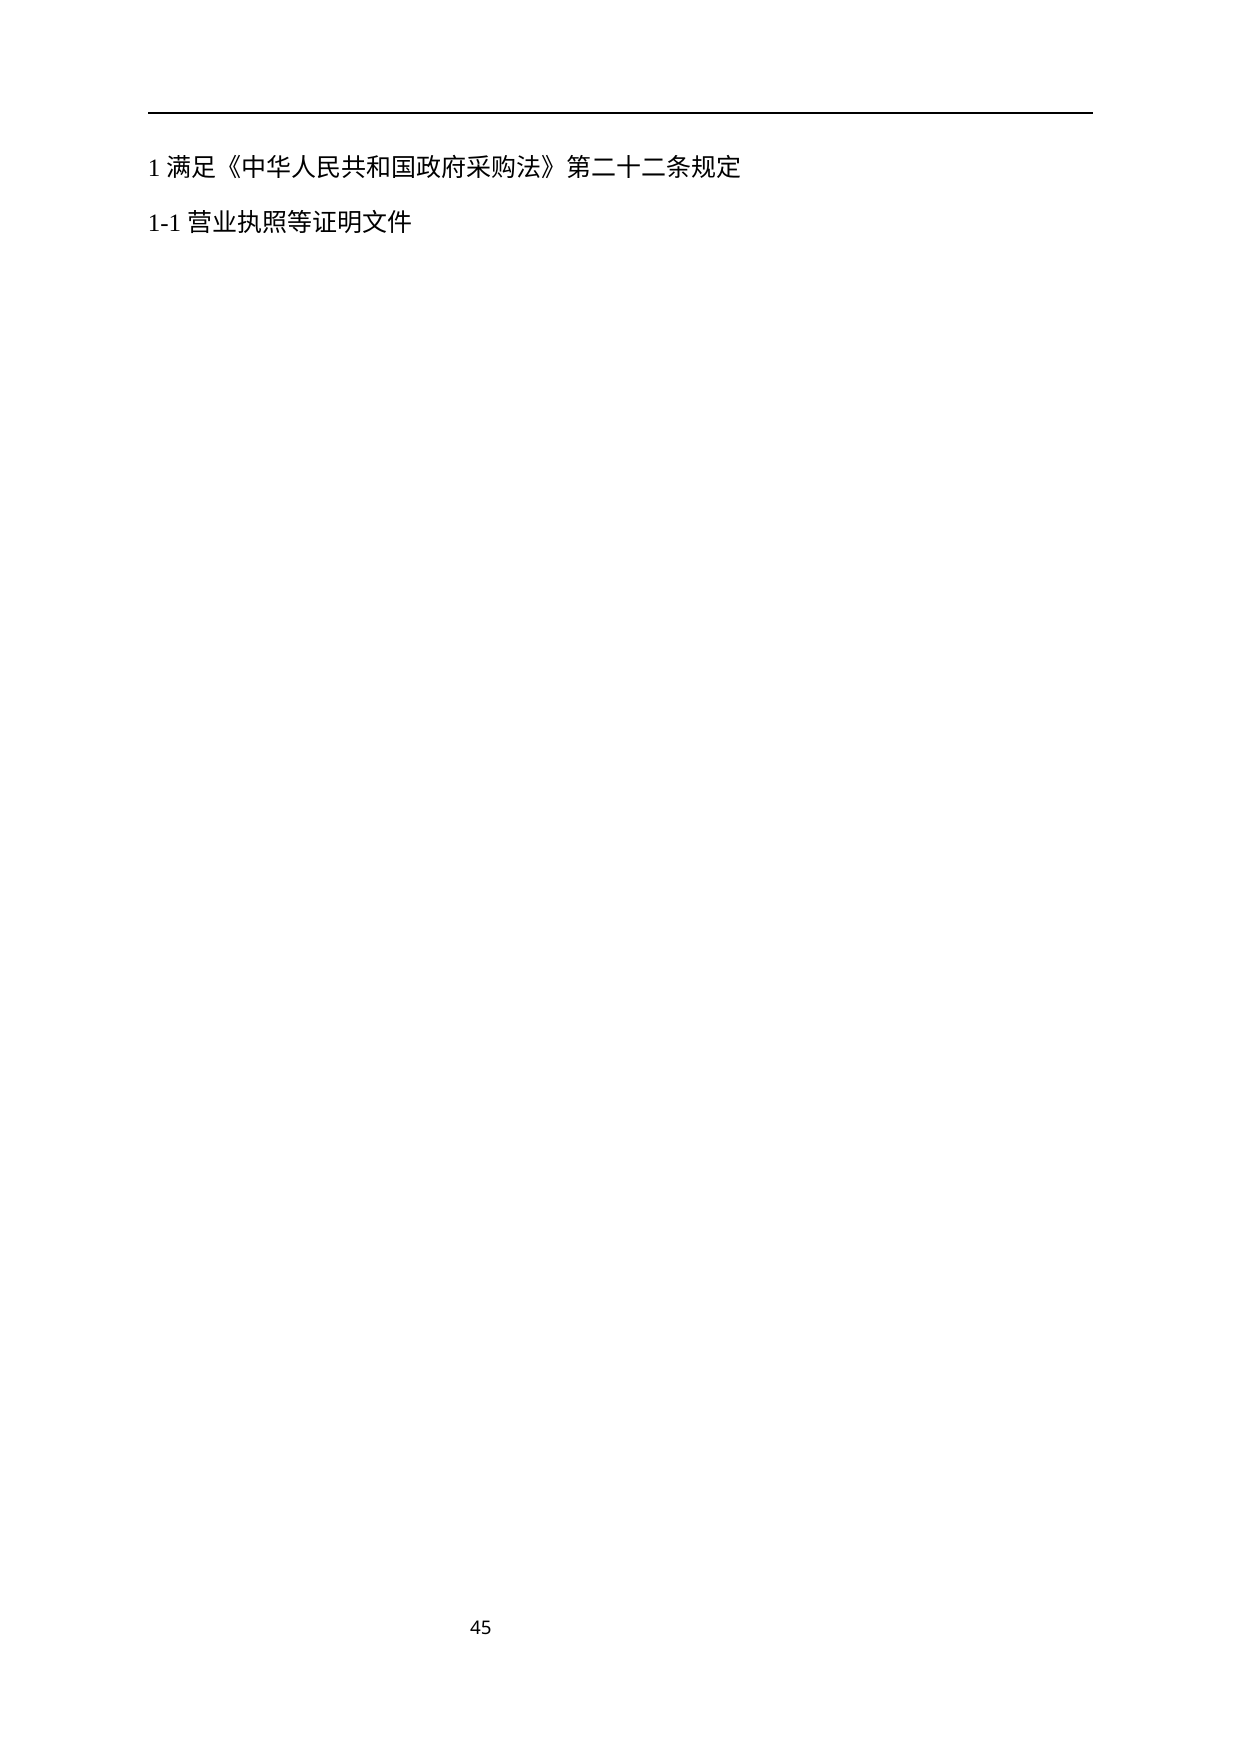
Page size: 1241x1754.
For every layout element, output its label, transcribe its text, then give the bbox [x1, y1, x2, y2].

text 1 满足《中华人民共和国政府采购法》第二十二条规定 [148, 148, 1093, 184]
text 1-1 营业执照等证明文件 [148, 202, 1093, 238]
